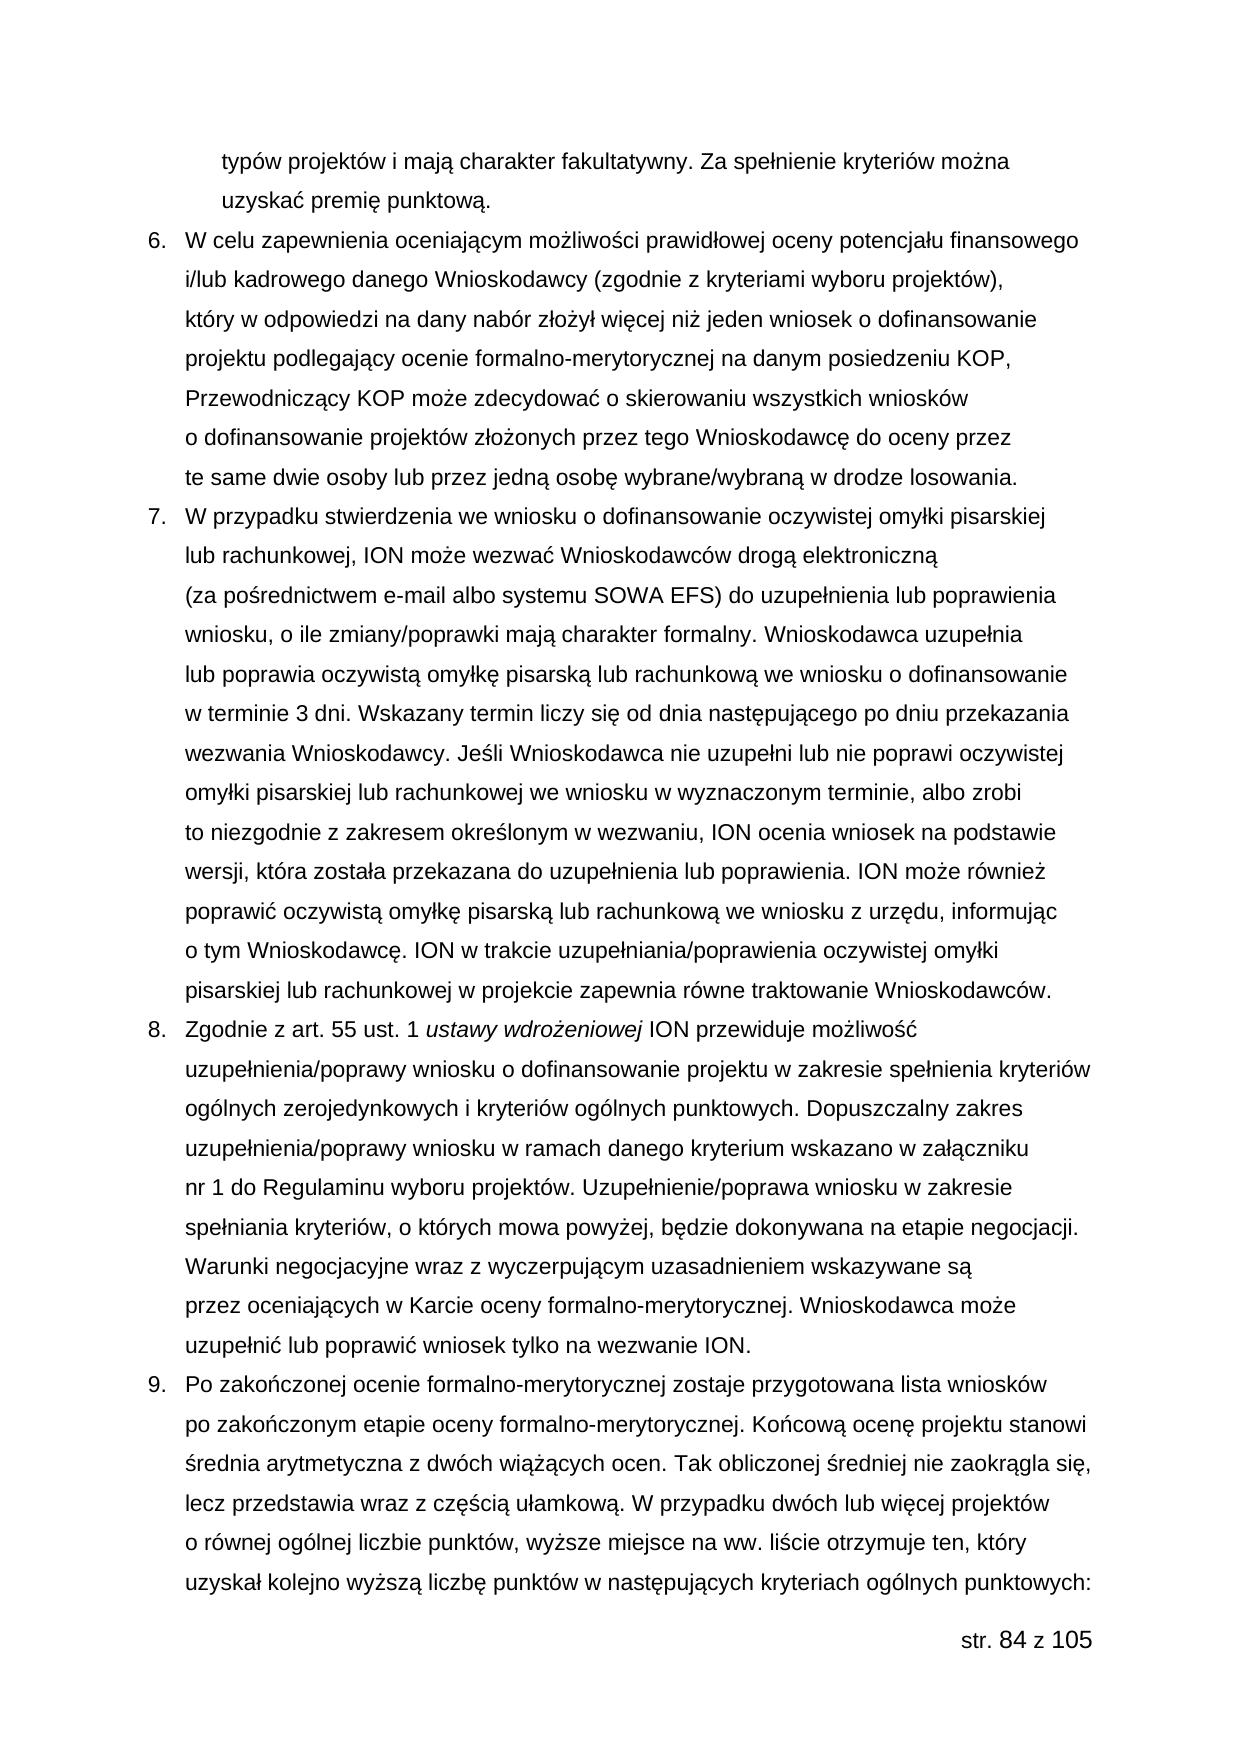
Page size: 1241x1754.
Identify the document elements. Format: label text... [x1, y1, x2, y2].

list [184, 148, 1093, 213]
list Po zakończonej ocenie formalno-merytorycznej zostaje przygotowana lista wniosków po zakończonym etapie oceny formalno-merytorycznej. Końcową ocenę projektu stanowi średnia arytmetyczna z dwóch wiążących ocen. Tak obliczonej średniej nie zaokrągla się, lecz przedstawia wraz z częścią ułamkową. W przypadku dwóch lub więcej projektów o równej ogólnej liczbie punktów, wyższe miejsce na ww. liście otrzymuje ten, który uzyskał kolejno wyższą liczbę punktów w następujących kryteriach ogólnych punktowych: [148, 1371, 1093, 1595]
list W celu zapewnienia oceniającym możliwości prawidłowej oceny potencjału finansowego i/lub kadrowego danego Wnioskodawcy (zgodnie z kryteriami wyboru projektów), który w odpowiedzi na dany nabór złożył więcej niż jeden wniosek o dofinansowanie projektu podlegający ocenie formalno-merytorycznej na danym posiedzeniu KOP, Przewodniczący KOP może zdecydować o skierowaniu wszystkich wniosków o dofinansowanie projektów złożonych przez tego Wnioskodawcę do oceny przez te same dwie osoby lub przez jedną osobę wybrane/wybraną w drodze losowania. [148, 227, 1093, 490]
list Zgodnie z art. 55 ust. 1 ustawy wdrożeniowej ION przewiduje możliwość uzupełnienia/poprawy wniosku o dofinansowanie projektu w zakresie spełnienia kryteriów ogólnych zerojedynkowych i kryteriów ogólnych punktowych. Dopuszczalny zakres uzupełnienia/poprawy wniosku w ramach danego kryterium wskazano w załączniku nr 1 do Regulaminu wyboru projektów. Uzupełnienie/poprawa wniosku w zakresie spełniania kryteriów, o których mowa powyżej, będzie dokonywana na etapie negocjacji. Warunki negocjacyjne wraz z wyczerpującym uzasadnieniem wskazywane są przez oceniających w Karcie oceny formalno-merytorycznej. Wnioskodawca może uzupełnić lub poprawić wniosek tylko na wezwanie ION. [148, 1016, 1093, 1358]
list W przypadku stwierdzenia we wniosku o dofinansowanie oczywistej omyłki pisarskiej lub rachunkowej, ION może wezwać Wnioskodawców drogą elektroniczną (za pośrednictwem e-mail albo systemu SOWA EFS) do uzupełnienia lub poprawienia wniosku, o ile zmiany/poprawki mają charakter formalny. Wnioskodawca uzupełnia lub poprawia oczywistą omyłkę pisarską lub rachunkową we wniosku o dofinansowanie w terminie 3 dni. Wskazany termin liczy się od dnia następującego po dniu przekazania wezwania Wnioskodawcy. Jeśli Wnioskodawca nie uzupełni lub nie poprawi oczywistej omyłki pisarskiej lub rachunkowej we wniosku w wyznaczonym terminie, albo zrobi to niezgodnie z zakresem określonym w wezwaniu, ION ocenia wniosek na podstawie wersji, która została przekazana do uzupełnienia lub poprawienia. ION może również poprawić oczywistą omyłkę pisarską lub rachunkową we wniosku z urzędu, informując o tym Wnioskodawcę. ION w trakcie uzupełniania/poprawienia oczywistej omyłki pisarskiej lub rachunkowej w projekcie zapewnia równe traktowanie Wnioskodawców. [148, 503, 1093, 1003]
